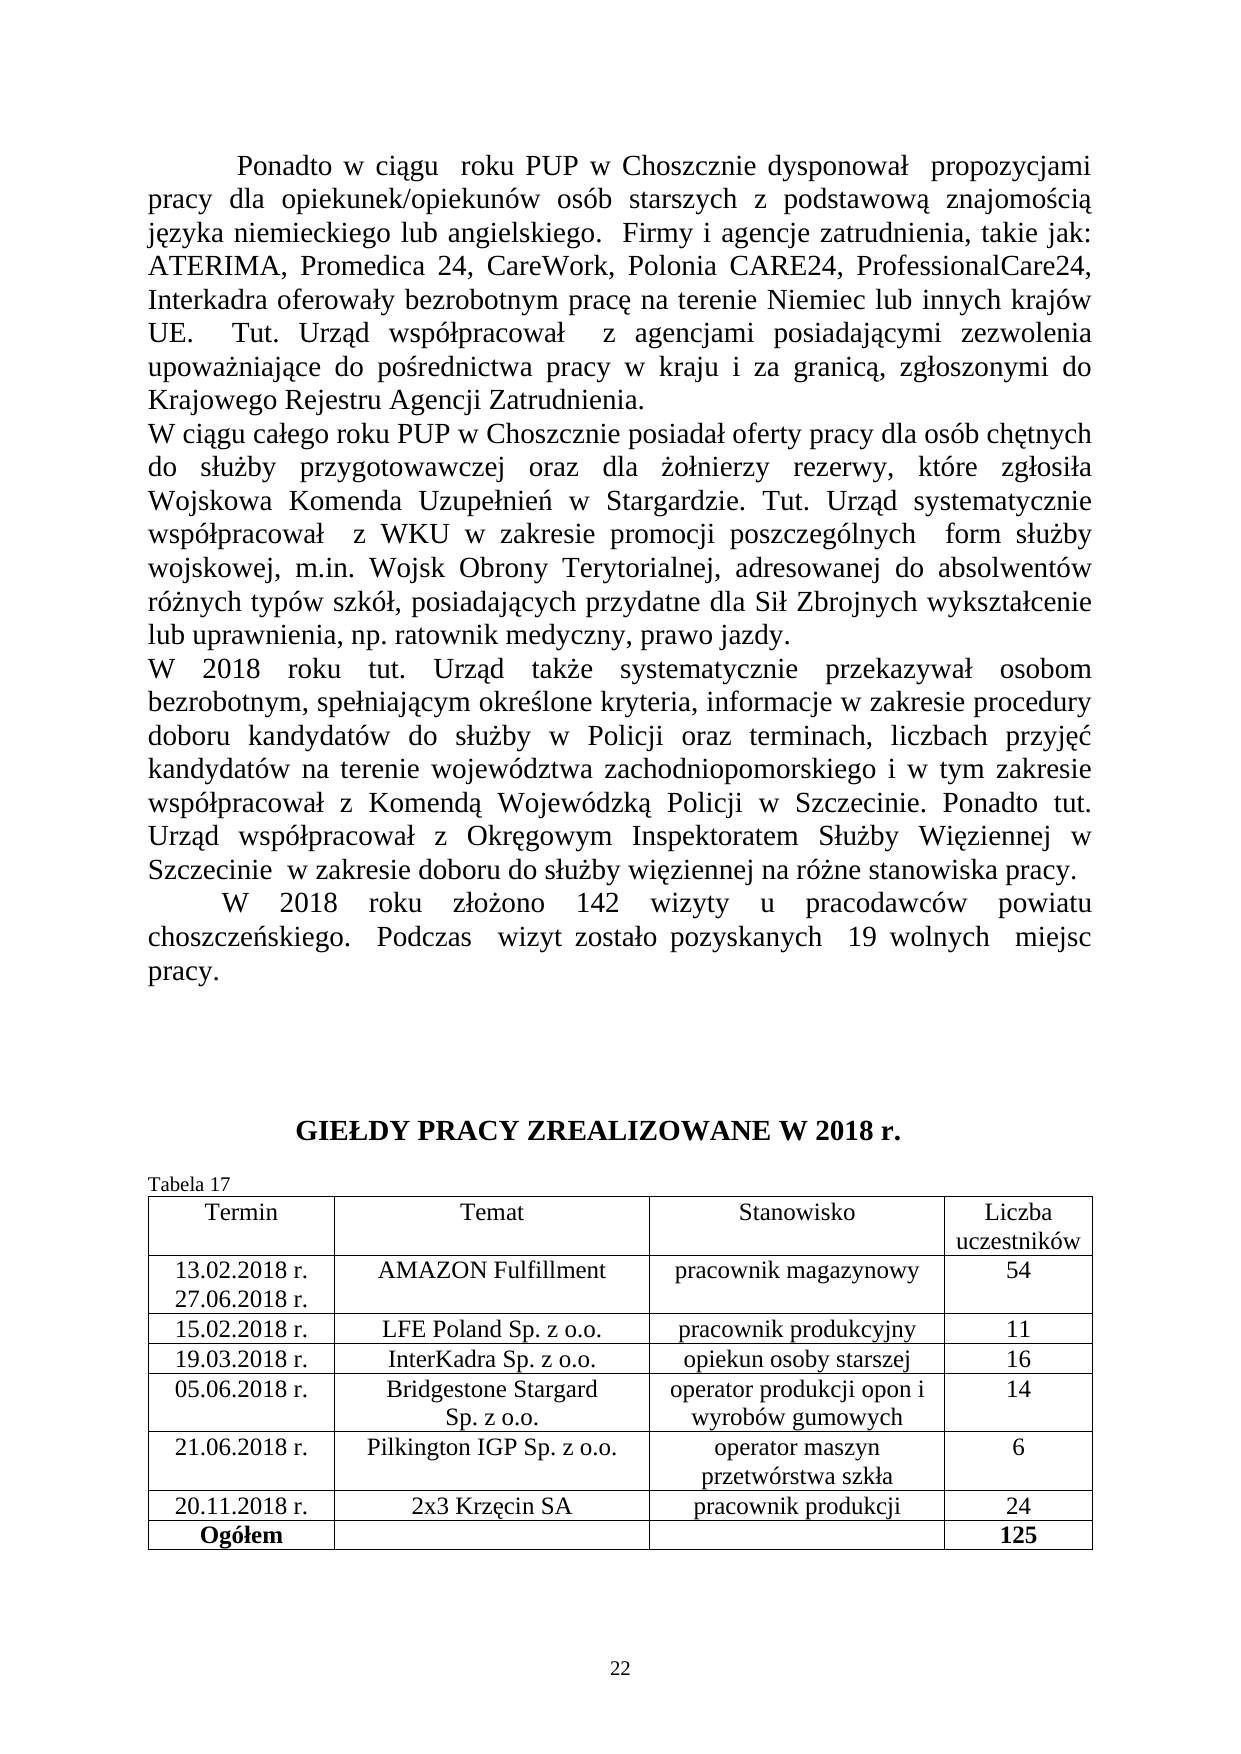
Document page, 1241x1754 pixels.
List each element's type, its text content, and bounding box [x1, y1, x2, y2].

table_cell 2x3 Krzęcin SA [335, 1491, 649, 1519]
table_cell 20.11.2018 r. [149, 1491, 334, 1519]
text Tabela 17 [148, 1172, 1093, 1196]
table_header Termin [149, 1197, 334, 1254]
table_cell pracownik produkcji [650, 1491, 944, 1519]
table_cell 54 [945, 1256, 1092, 1313]
table_cell 19.03.2018 r. [149, 1344, 334, 1373]
table_cell Ogółem [149, 1521, 334, 1549]
table_cell Pilkington IGP Sp. z o.o. [335, 1432, 649, 1490]
table_cell pracownik magazynowy [650, 1256, 944, 1313]
table_header Stanowisko [650, 1197, 944, 1254]
text GIEŁDY PRACY ZREALIZOWANE W 2018 r. [221, 1113, 1093, 1146]
table_cell operator produkcji opon i wyrobów gumowych [650, 1374, 944, 1431]
table_cell 14 [945, 1374, 1092, 1431]
text W 2018 roku złożono 142 wizyty u pracodawców powiatu choszczeńskiego. Podczas wizyt zostało pozyskanych 19 wolnych miejsc pracy. [148, 886, 1093, 986]
text W 2018 roku tut. Urząd także systematycznie przekazywał osobom bezrobotnym, spełniającym określone kryteria, informacje w zakresie procedury doboru kandydatów do służby w Policji oraz terminach, liczbach przyjęć kandydatów na terenie województwa zachodniopomorskiego i w tym zakresie współpracował z Komendą Wojewódzką Policji w Szczecinie. Ponadto tut. Urząd współpracował z Okręgowym Inspektoratem Służby Więziennej w Szczecinie w zakresie doboru do służby więziennej na różne stanowiska pracy. [148, 651, 1093, 886]
table_cell 16 [945, 1344, 1092, 1373]
table_cell pracownik produkcyjny [650, 1314, 944, 1343]
table_cell 21.06.2018 r. [149, 1432, 334, 1490]
table_header Temat [335, 1197, 649, 1254]
table_cell InterKadra Sp. z o.o. [335, 1344, 649, 1373]
table_cell 125 [945, 1521, 1092, 1549]
table_cell opiekun osoby starszej [650, 1344, 944, 1373]
table_cell 6 [945, 1432, 1092, 1490]
table_cell [650, 1521, 944, 1549]
table_cell 05.06.2018 r. [149, 1374, 334, 1431]
table_cell AMAZON Fulfillment [335, 1256, 649, 1313]
table_cell operator maszyn przetwórstwa szkła [650, 1432, 944, 1490]
text W ciągu całego roku PUP w Choszcznie posiadał oferty pracy dla osób chętnych do służby przygotowawczej oraz dla żołnierzy rezerwy, które zgłosiła Wojskowa Komenda Uzupełnień w Stargardzie. Tut. Urząd systematycznie współpracował z WKU w zakresie promocji poszczególnych form służby wojskowej, m.in. Wojsk Obrony Terytorialnej, adresowanej do absolwentów różnych typów szkół, posiadających przydatne dla Sił Zbrojnych wykształcenie lub uprawnienia, np. ratownik medyczny, prawo jazdy. [148, 416, 1093, 651]
table_cell 13.02.2018 r. 27.06.2018 r. [149, 1256, 334, 1313]
table_cell Bridgestone Stargard Sp. z o.o. [335, 1374, 649, 1431]
table_cell LFE Poland Sp. z o.o. [335, 1314, 649, 1343]
table_cell 24 [945, 1491, 1092, 1519]
text Ponadto w ciągu roku PUP w Choszcznie dysponował propozycjami pracy dla opiekunek/opiekunów osób starszych z podstawową znajomością języka niemieckiego lub angielskiego. Firmy i agencje zatrudnienia, takie jak: ATERIMA, Promedica 24, CareWork, Polonia CARE24, ProfessionalCare24, Interkadra oferowały bezrobotnym pracę na terenie Niemiec lub innych krajów UE. Tut. Urząd współpracował z agencjami posiadającymi zezwolenia upoważniające do pośrednictwa pracy w kraju i za granicą, zgłoszonymi do Krajowego Rejestru Agencji Zatrudnienia. [148, 148, 1093, 416]
table_cell 15.02.2018 r. [149, 1314, 334, 1343]
table_cell [335, 1521, 649, 1549]
table_cell 11 [945, 1314, 1092, 1343]
table_header Liczba uczestników [945, 1197, 1092, 1254]
